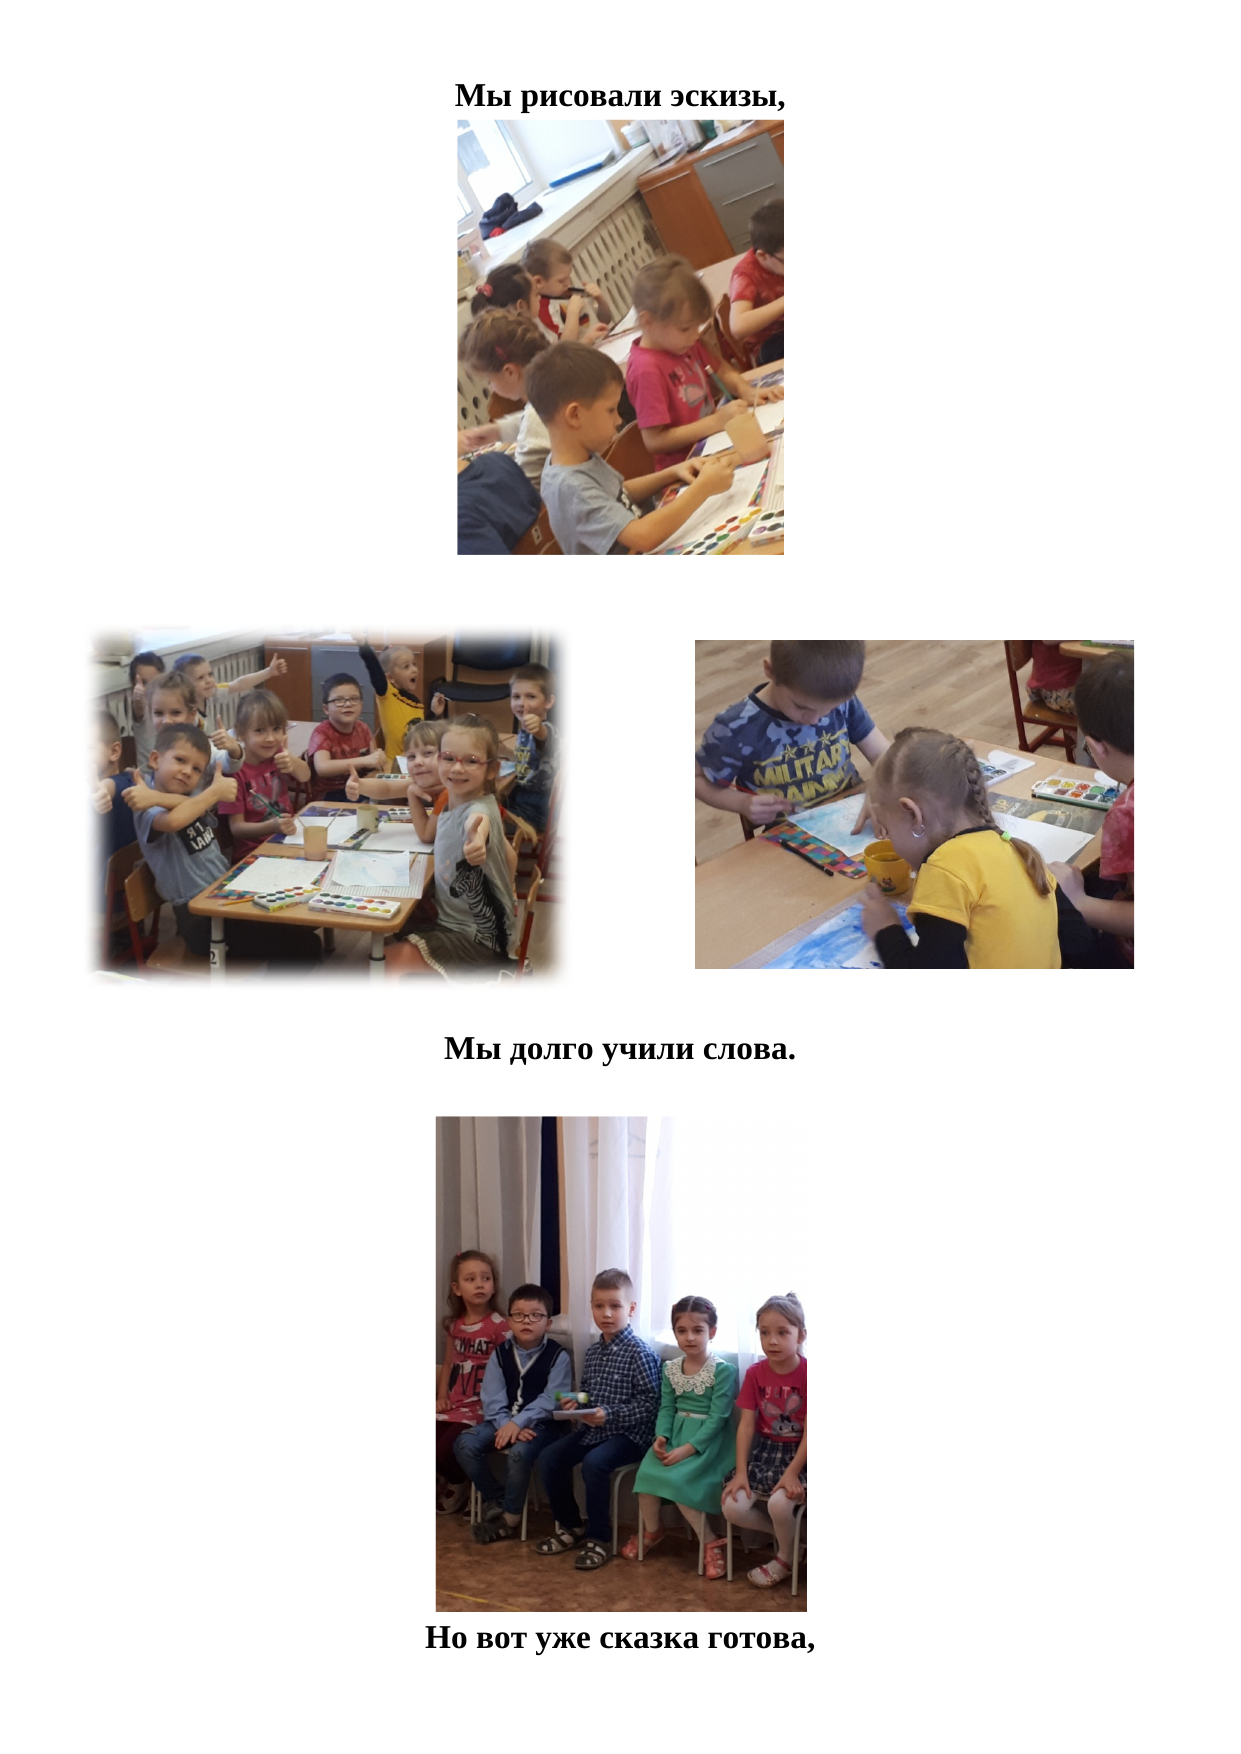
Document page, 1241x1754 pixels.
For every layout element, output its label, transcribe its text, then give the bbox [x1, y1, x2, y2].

picture [458, 120, 784, 554]
picture [436, 1117, 807, 1611]
text Но вот уже сказка готова, [75, 1617, 1165, 1656]
text Мы долго учили слова. [75, 1028, 1165, 1066]
picture [695, 640, 1135, 969]
picture [111, 651, 544, 962]
text Мы рисовали эскизы, [75, 75, 1165, 113]
